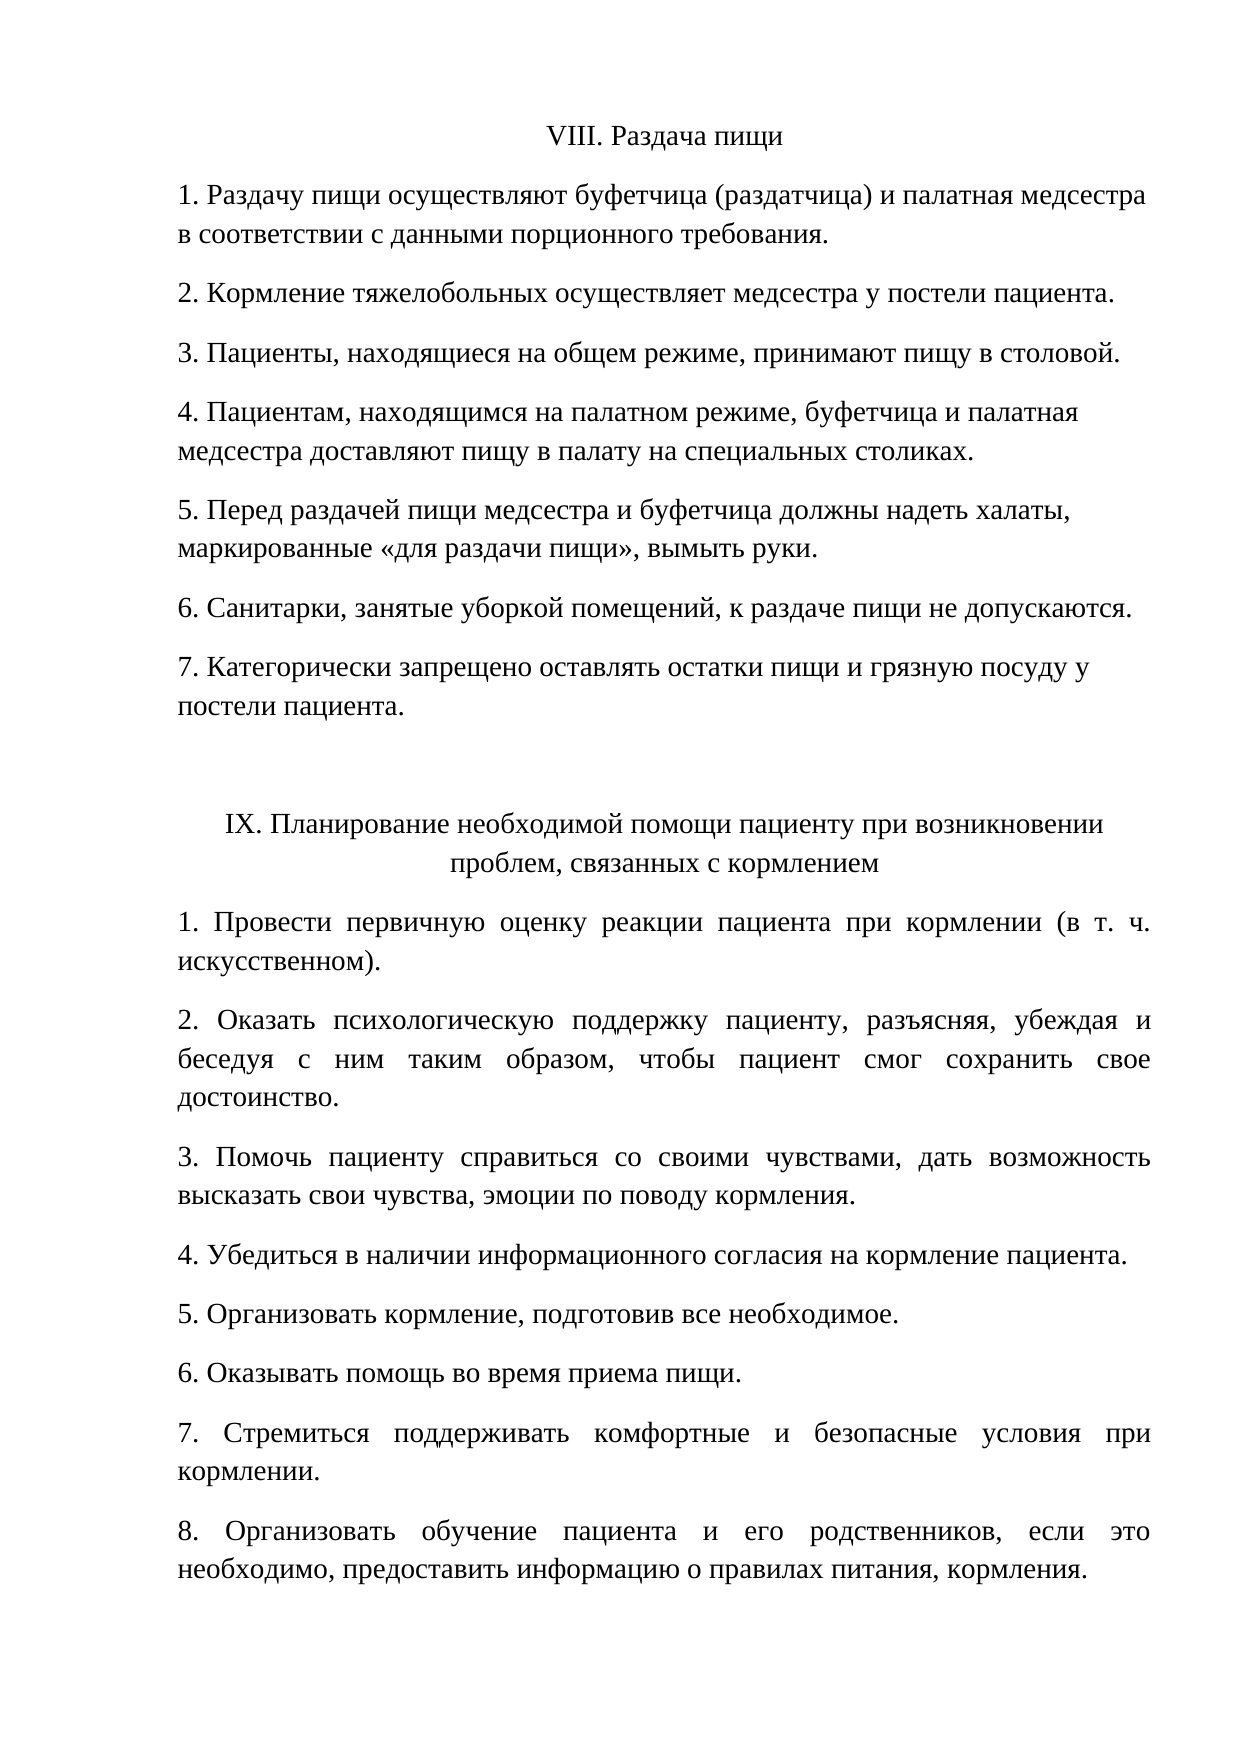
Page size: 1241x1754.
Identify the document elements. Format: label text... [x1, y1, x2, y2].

text 2. Оказать психологическую поддержку пациенту, разъясняя, убеждая и беседуя с ним таким образом, чтобы пациент смог сохранить свое достоинство. [177, 1002, 1152, 1113]
text 6. Санитарки, занятые уборкой помещений, к раздаче пищи не допускаются. [177, 590, 1152, 623]
text 2. Кормление тяжелобольных осуществляет медсестра у постели пациента. [177, 275, 1152, 309]
text 7. Категорически запрещено оставлять остатки пищи и грязную посуду у постели пациента. [177, 649, 1152, 721]
text VIII. Раздача пищи [177, 118, 1152, 152]
text IX. Планирование необходимой помощи пациенту при возникновении проблем, связанных с кормлением [177, 807, 1152, 879]
text 4. Убедиться в наличии информационного согласия на кормление пациента. [177, 1237, 1152, 1270]
text 6. Оказывать помощь во время приема пищи. [177, 1356, 1152, 1389]
text 5. Организовать кормление, подготовив все необходимое. [177, 1296, 1152, 1330]
text 4. Пациентам, находящимся на палатном режиме, буфетчица и палатная медсестра доставляют пищу в палату на специальных столиках. [177, 394, 1152, 466]
text 8. Организовать обучение пациента и его родственников, если это необходимо, предоставить информацию о правилах питания, кормления. [177, 1513, 1152, 1585]
text 1. Провести первичную оценку реакции пациента при кормлении (в т. ч. искусственном). [177, 904, 1152, 977]
text 1. Раздачу пищи осуществляют буфетчица (раздатчица) и палатная медсестра в соответствии с данными порционного требования. [177, 177, 1152, 249]
text 3. Помочь пациенту справиться со своими чувствами, дать возможность высказать свои чувства, эмоции по поводу кормления. [177, 1139, 1152, 1211]
text 5. Перед раздачей пищи медсестра и буфетчица должны надеть халаты, маркированные «для раздачи пищи», вымыть руки. [177, 492, 1152, 564]
text 3. Пациенты, находящиеся на общем режиме, принимают пищу в столовой. [177, 335, 1152, 368]
text 7. Стремиться поддерживать комфортные и безопасные условия при кормлении. [177, 1415, 1152, 1487]
